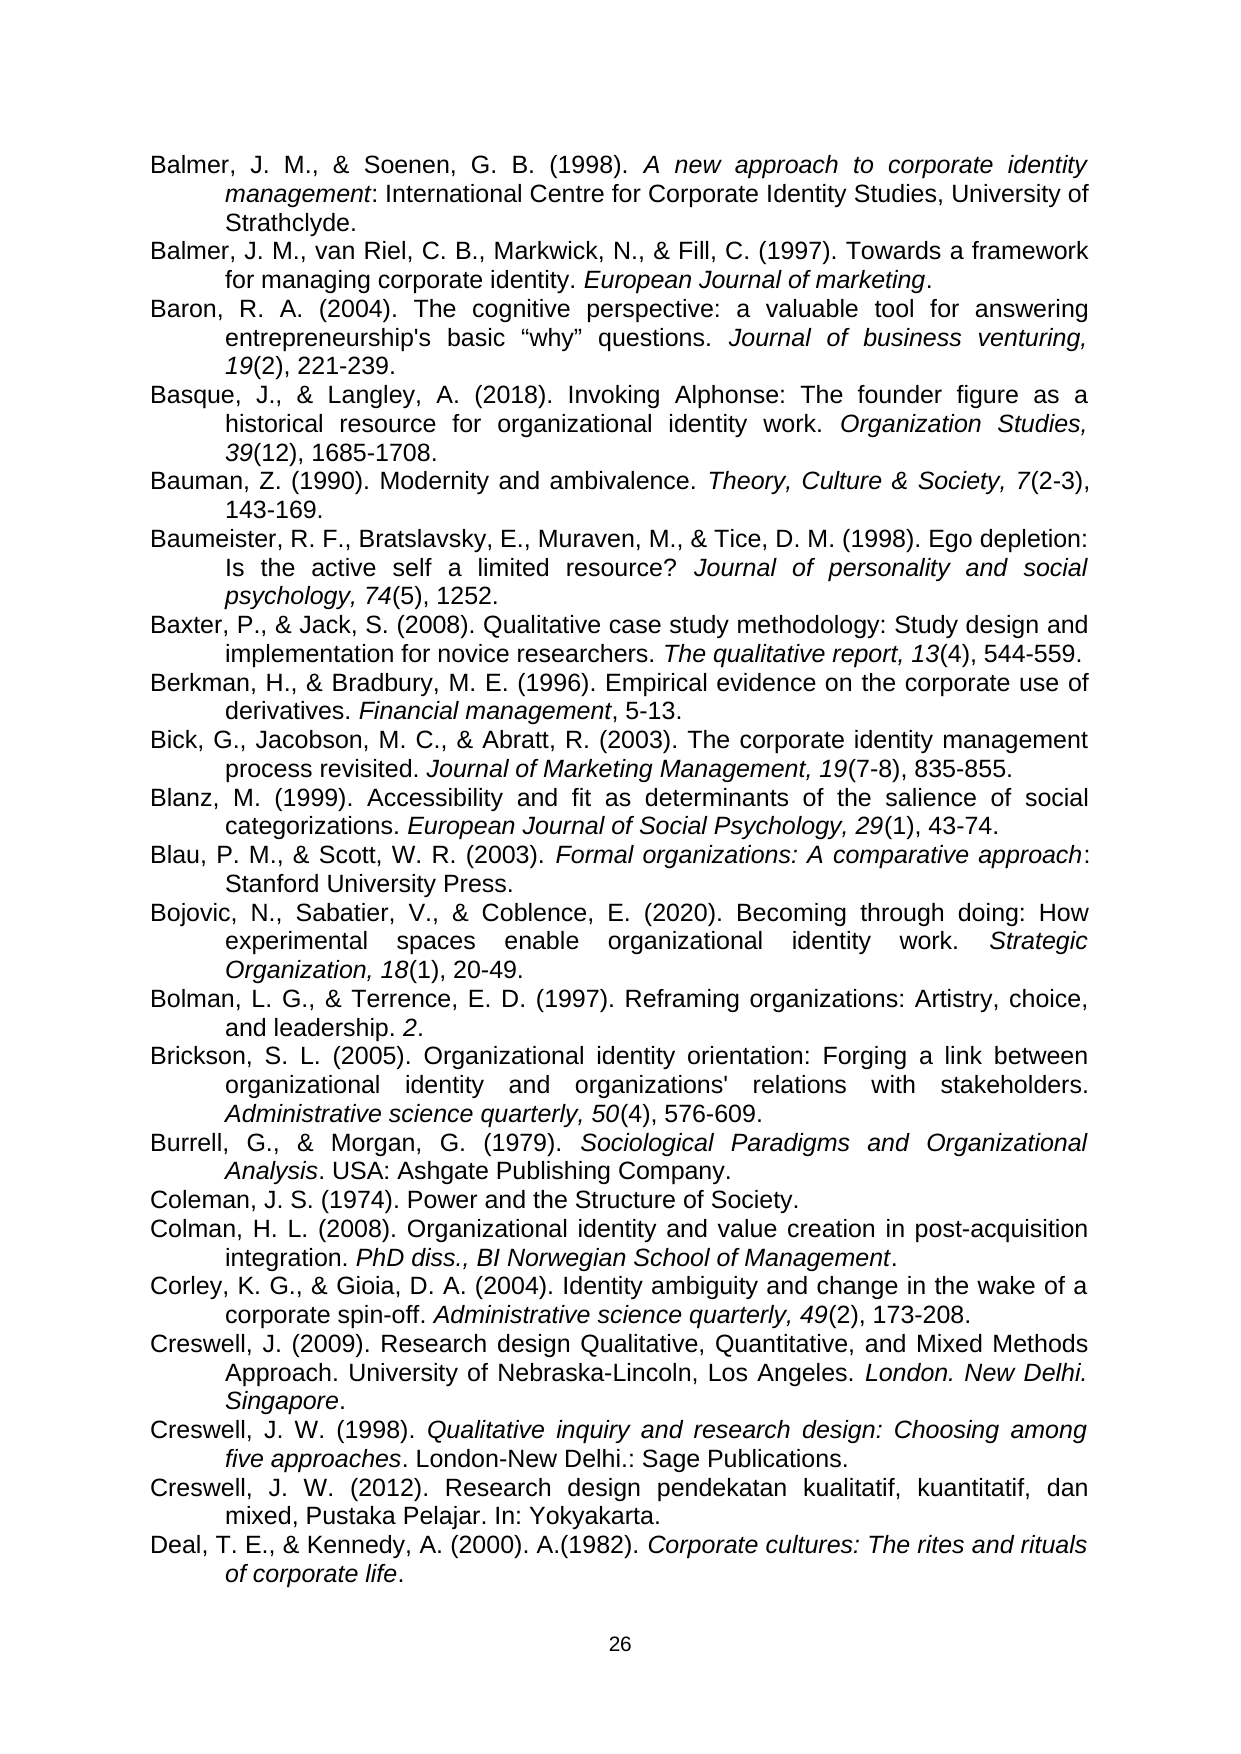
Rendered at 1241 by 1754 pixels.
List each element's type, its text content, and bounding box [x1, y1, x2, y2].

text Balmer, J. M., van Riel, C. B., Markwick, N., & Fill, C. (1997). Towards a framework for managing corporate identity. European Journal of marketing. [150, 236, 1090, 294]
text Baxter, P., & Jack, S. (2008). Qualitative case study methodology: Study design and implementation for novice researchers. The qualitative report, 13(4), 544-559. [150, 610, 1090, 667]
text Brickson, S. L. (2005). Organizational identity orientation: Forging a link between organizational identity and organizations' relations with stakeholders. Administrative science quarterly, 50(4), 576-609. [150, 1041, 1090, 1127]
text Deal, T. E., & Kennedy, A. (2000). A.(1982). Corporate cultures: The rites and rituals of corporate life. [150, 1530, 1090, 1587]
text Creswell, J. W. (2012). Research design pendekatan kualitatif, kuantitatif, dan mixed, Pustaka Pelajar. In: Yokyakarta. [150, 1472, 1090, 1530]
text Baumeister, R. F., Bratslavsky, E., Muraven, M., & Tice, D. M. (1998). Ego depletion: Is the active self a limited resource? Journal of personality and social psychology, 74(5), 1252. [150, 524, 1090, 610]
text Basque, J., & Langley, A. (2018). Invoking Alphonse: The founder figure as a historical resource for organizational identity work. Organization Studies, 39(12), 1685-1708. [150, 380, 1090, 466]
text Baron, R. A. (2004). The cognitive perspective: a valuable tool for answering entrepreneurship's basic “why” questions. Journal of business venturing, 19(2), 221-239. [150, 294, 1090, 380]
text Burrell, G., & Morgan, G. (1979). Sociological Paradigms and Organizational Analysis. USA: Ashgate Publishing Company. [150, 1127, 1090, 1185]
text Bauman, Z. (1990). Modernity and ambivalence. Theory, Culture & Society, 7(2-3), 143-169. [150, 466, 1090, 524]
text Coleman, J. S. (1974). Power and the Structure of Society. [150, 1185, 1090, 1214]
text Colman, H. L. (2008). Organizational identity and value creation in post-acquisition integration. PhD diss., BI Norwegian School of Management. [150, 1214, 1090, 1271]
text Blau, P. M., & Scott, W. R. (2003). Formal organizations: A comparative approach: Stanford University Press. [150, 840, 1090, 897]
text Creswell, J. (2009). Research design Qualitative, Quantitative, and Mixed Methods Approach. University of Nebraska-Lincoln, Los Angeles. London. New Delhi. Singapore. [150, 1329, 1090, 1415]
text Bolman, L. G., & Terrence, E. D. (1997). Reframing organizations: Artistry, choice, and leadership. 2. [150, 984, 1090, 1041]
text Creswell, J. W. (1998). Qualitative inquiry and research design: Choosing among five approaches. London-New Delhi.: Sage Publications. [150, 1415, 1090, 1472]
text Berkman, H., & Bradbury, M. E. (1996). Empirical evidence on the corporate use of derivatives. Financial management, 5-13. [150, 667, 1090, 725]
text Bick, G., Jacobson, M. C., & Abratt, R. (2003). The corporate identity management process revisited. Journal of Marketing Management, 19(7-8), 835-855. [150, 725, 1090, 782]
text Bojovic, N., Sabatier, V., & Coblence, E. (2020). Becoming through doing: How experimental spaces enable organizational identity work. Strategic Organization, 18(1), 20-49. [150, 897, 1090, 984]
text Corley, K. G., & Gioia, D. A. (2004). Identity ambiguity and change in the wake of a corporate spin-off. Administrative science quarterly, 49(2), 173-208. [150, 1271, 1090, 1329]
text Balmer, J. M., & Soenen, G. B. (1998). A new approach to corporate identity management: International Centre for Corporate Identity Studies, University of Strathclyde. [150, 150, 1090, 236]
text Blanz, M. (1999). Accessibility and fit as determinants of the salience of social categorizations. European Journal of Social Psychology, 29(1), 43-74. [150, 782, 1090, 840]
